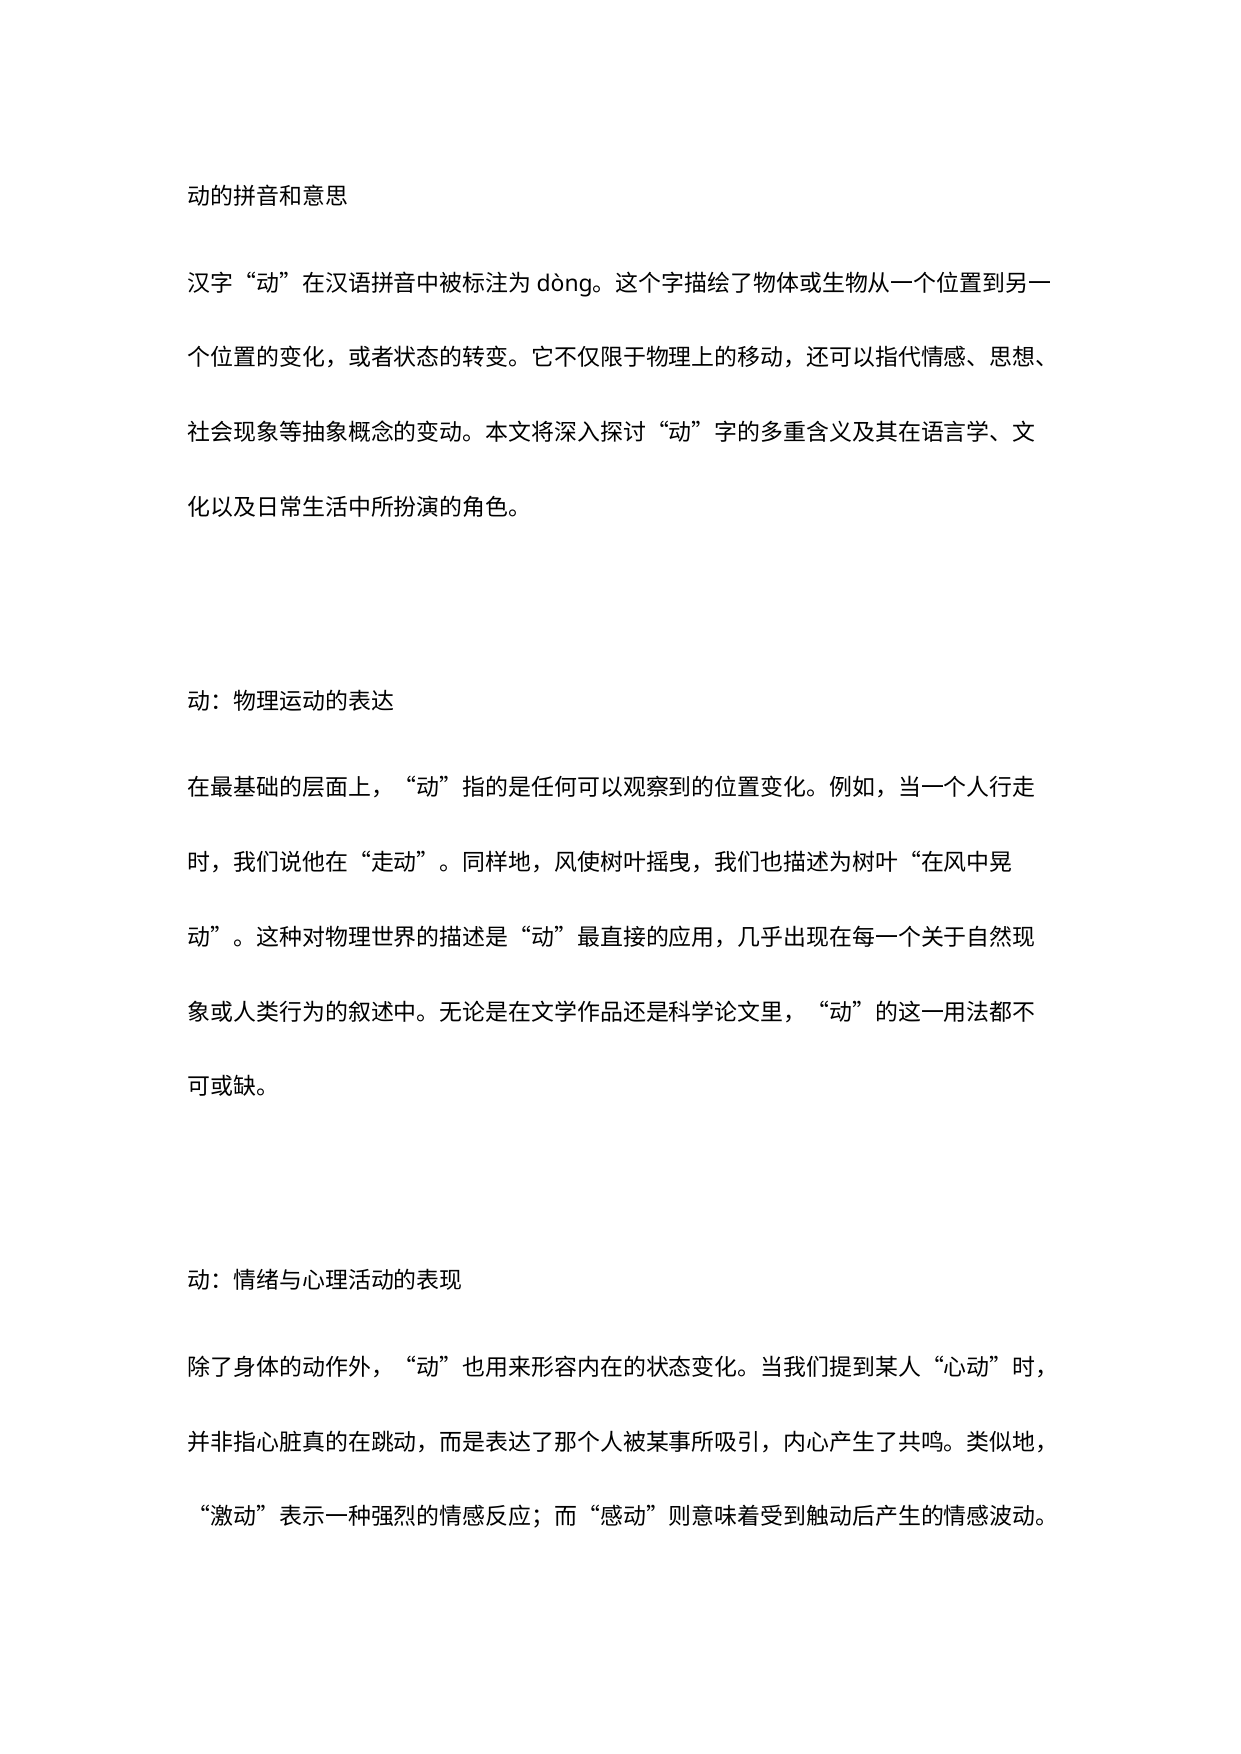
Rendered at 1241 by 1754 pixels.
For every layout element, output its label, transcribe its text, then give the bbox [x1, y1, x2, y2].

text 在最基础的层面上，“动”指的是任何可以观察到的位置变化。例如，当一个人行走时，我们说他在“走动”。同样地，风使树叶摇曳，我们也描述为树叶“在风中晃动”。这种对物理世界的描述是“动”最直接的应用，几乎出现在每一个关于自然现象或人类行为的叙述中。无论是在文学作品还是科学论文里，“动”的这一用法都不可或缺。 [187, 753, 1053, 1117]
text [187, 1333, 1053, 1547]
text 动：情绪与心理活动的表现 [187, 1246, 1053, 1311]
text 动：物理运动的表达 [187, 667, 1053, 732]
text 动的拼音和意思 [187, 162, 1053, 227]
text 汉字“动”在汉语拼音中被标注为 dònɡ。这个字描绘了物体或生物从一个位置到另一个位置的变化，或者状态的转变。它不仅限于物理上的移动，还可以指代情感、思想、社会现象等抽象概念的变动。本文将深入探讨“动”字的多重含义及其在语言学、文化以及日常生活中所扮演的角色。 [187, 248, 1053, 538]
